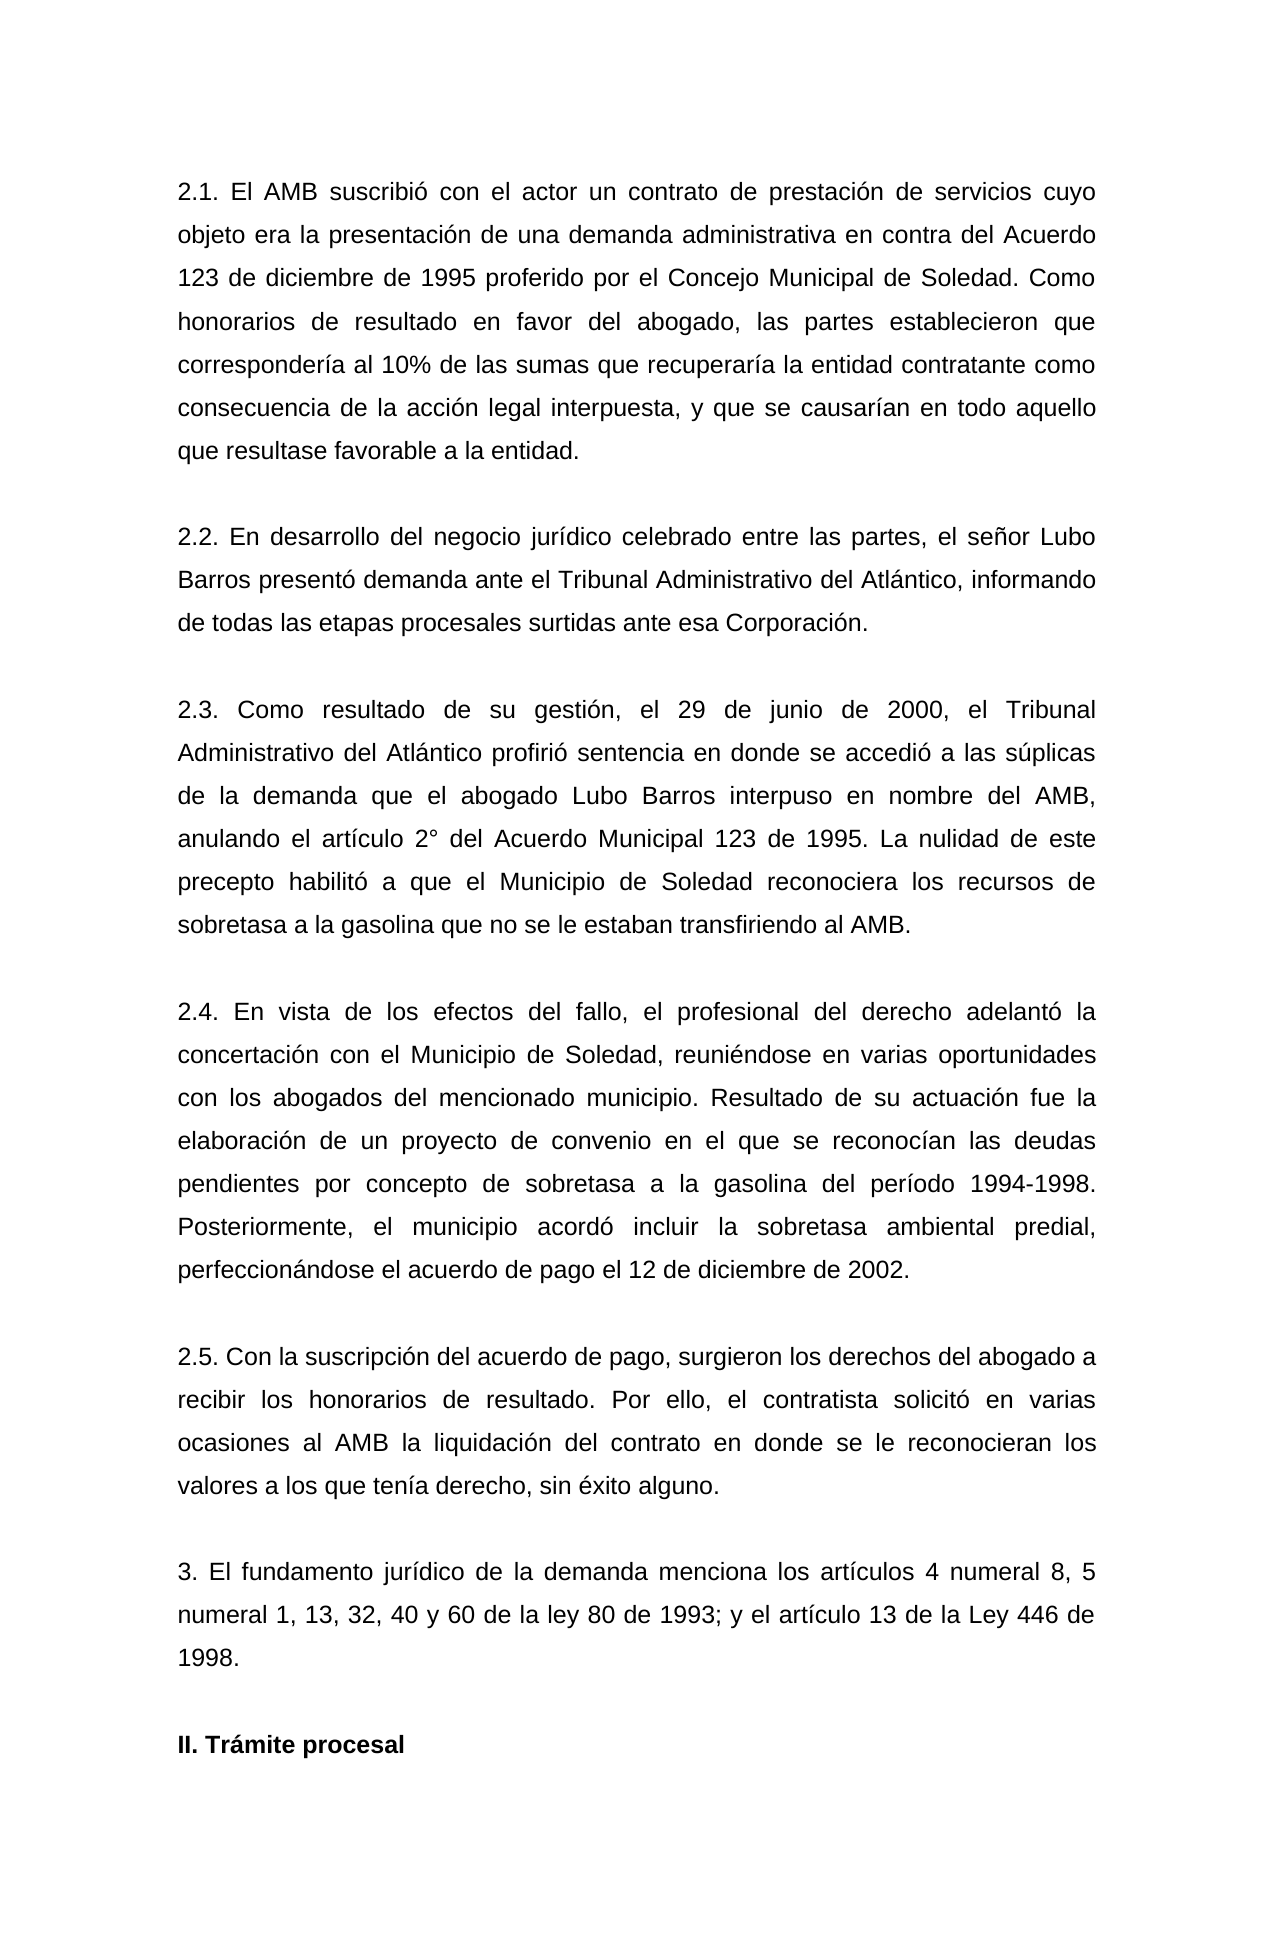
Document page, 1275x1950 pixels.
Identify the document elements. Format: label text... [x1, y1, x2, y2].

text 2.5. Con la suscripción del acuerdo de pago, surgieron los derechos del abogado a recibir los honorarios de resultado. Por ello, el contratista solicitó en varias ocasiones al AMB la liquidación del contrato en donde se le reconocieran los valores a los que tenía derecho, sin éxito alguno. [177, 1342, 1098, 1500]
text 2.4. En vista de los efectos del fallo, el profesional del derecho adelantó la concertación con el Municipio de Soledad, reuniéndose en varias oportunidades con los abogados del mencionado municipio. Resultado de su actuación fue la elaboración de un proyecto de convenio en el que se reconocían las deudas pendientes por concepto de sobretasa a la gasolina del período 1994-1998. Posteriormente, el municipio acordó incluir la sobretasa ambiental predial, perfeccionándose el acuerdo de pago el 12 de diciembre de 2002. [177, 997, 1098, 1284]
text 2.2. En desarrollo del negocio jurídico celebrado entre las partes, el señor Lubo Barros presentó demanda ante el Tribunal Administrativo del Atlántico, informando de todas las etapas procesales surtidas ante esa Corporación. [177, 522, 1098, 637]
text 2.3. Como resultado de su gestión, el 29 de junio de 2000, el Tribunal Administrativo del Atlántico profirió sentencia en donde se accedió a las súplicas de la demanda que el abogado Lubo Barros interpuso en nombre del AMB, anulando el artículo 2° del Acuerdo Municipal 123 de 1995. La nulidad de este precepto habilitó a que el Municipio de Soledad reconociera los recursos de sobretasa a la gasolina que no se le estaban transfiriendo al AMB. [177, 695, 1098, 939]
text 3. El fundamento jurídico de la demanda menciona los artículos 4 numeral 8, 5 numeral 1, 13, 32, 40 y 60 de la ley 80 de 1993; y el artículo 13 de la Ley 446 de 1998. [177, 1557, 1098, 1672]
text II. Trámite procesal [177, 1730, 1033, 1758]
text 2.1. El AMB suscribió con el actor un contrato de prestación de servicios cuyo objeto era la presentación de una demanda administrativa en contra del Acuerdo 123 de diciembre de 1995 proferido por el Concejo Municipal de Soledad. Como honorarios de resultado en favor del abogado, las partes establecieron que correspondería al 10% de las sumas que recuperaría la entidad contratante como consecuencia de la acción legal interpuesta, y que se causarían en todo aquello que resultase favorable a la entidad. [177, 177, 1098, 465]
